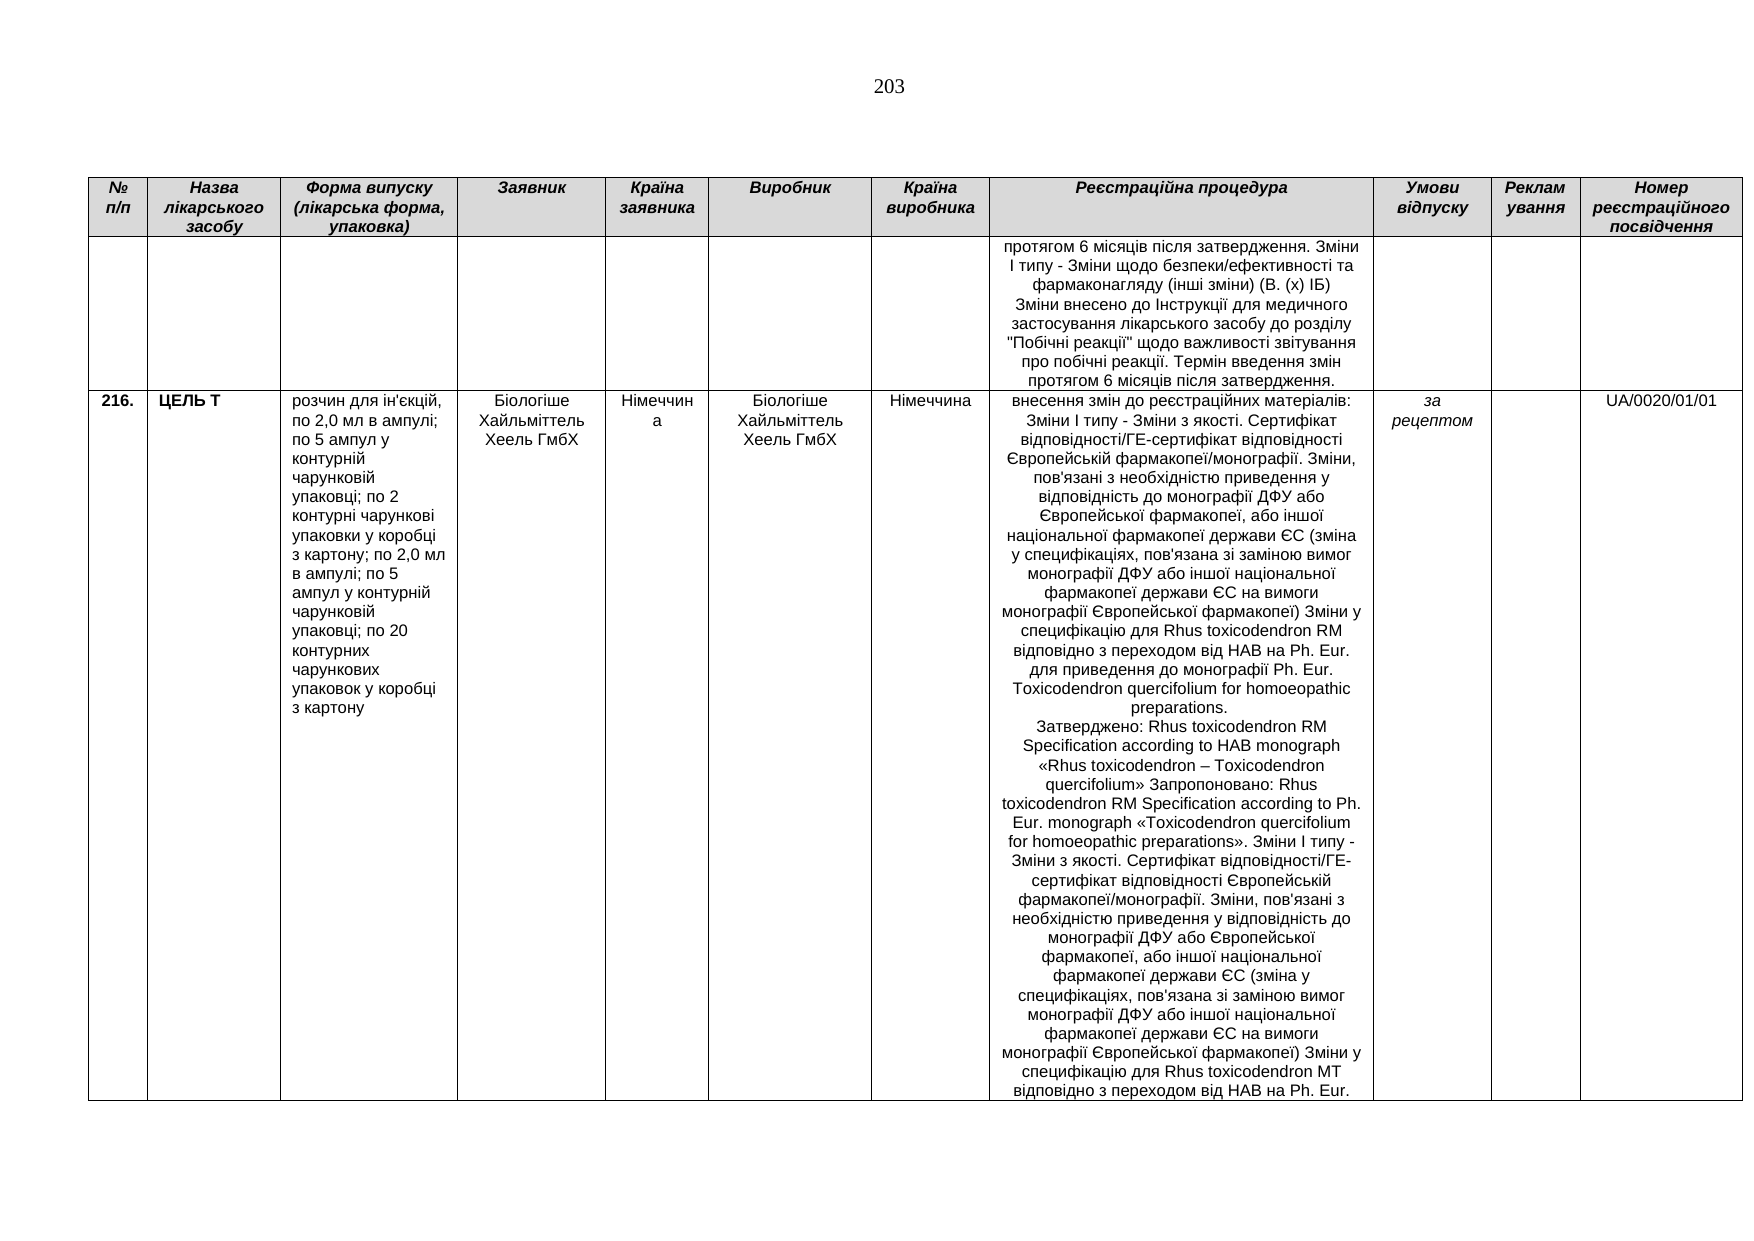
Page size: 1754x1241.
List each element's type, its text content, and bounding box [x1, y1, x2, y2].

table_header Заявник [458, 178, 605, 236]
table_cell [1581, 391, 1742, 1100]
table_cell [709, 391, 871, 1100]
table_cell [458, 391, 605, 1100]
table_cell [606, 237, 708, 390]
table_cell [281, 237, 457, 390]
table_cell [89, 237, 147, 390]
table_header Країна заявника [606, 178, 708, 236]
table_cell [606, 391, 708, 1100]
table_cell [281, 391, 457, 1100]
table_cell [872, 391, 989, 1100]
table_header Виробник [709, 178, 871, 236]
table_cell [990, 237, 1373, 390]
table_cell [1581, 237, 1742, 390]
table_header Умови відпуску [1374, 178, 1491, 236]
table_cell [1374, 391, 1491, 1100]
table_header Рекламування [1492, 178, 1580, 236]
table_header Номер реєстраційного посвідчення [1581, 178, 1742, 236]
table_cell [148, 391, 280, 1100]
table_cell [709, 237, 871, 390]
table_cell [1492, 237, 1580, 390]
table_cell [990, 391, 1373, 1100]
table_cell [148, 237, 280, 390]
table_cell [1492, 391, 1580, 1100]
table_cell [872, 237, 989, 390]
table_header № п/п [89, 178, 147, 236]
table_header Країна виробника [872, 178, 989, 236]
table_header Назва лікарського засобу [148, 178, 280, 236]
table_header Форма випуску (лікарська форма, упаковка) [281, 178, 457, 236]
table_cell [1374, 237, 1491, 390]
table_header Реєстраційна процедура [990, 178, 1373, 236]
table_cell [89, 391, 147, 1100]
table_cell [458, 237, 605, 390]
